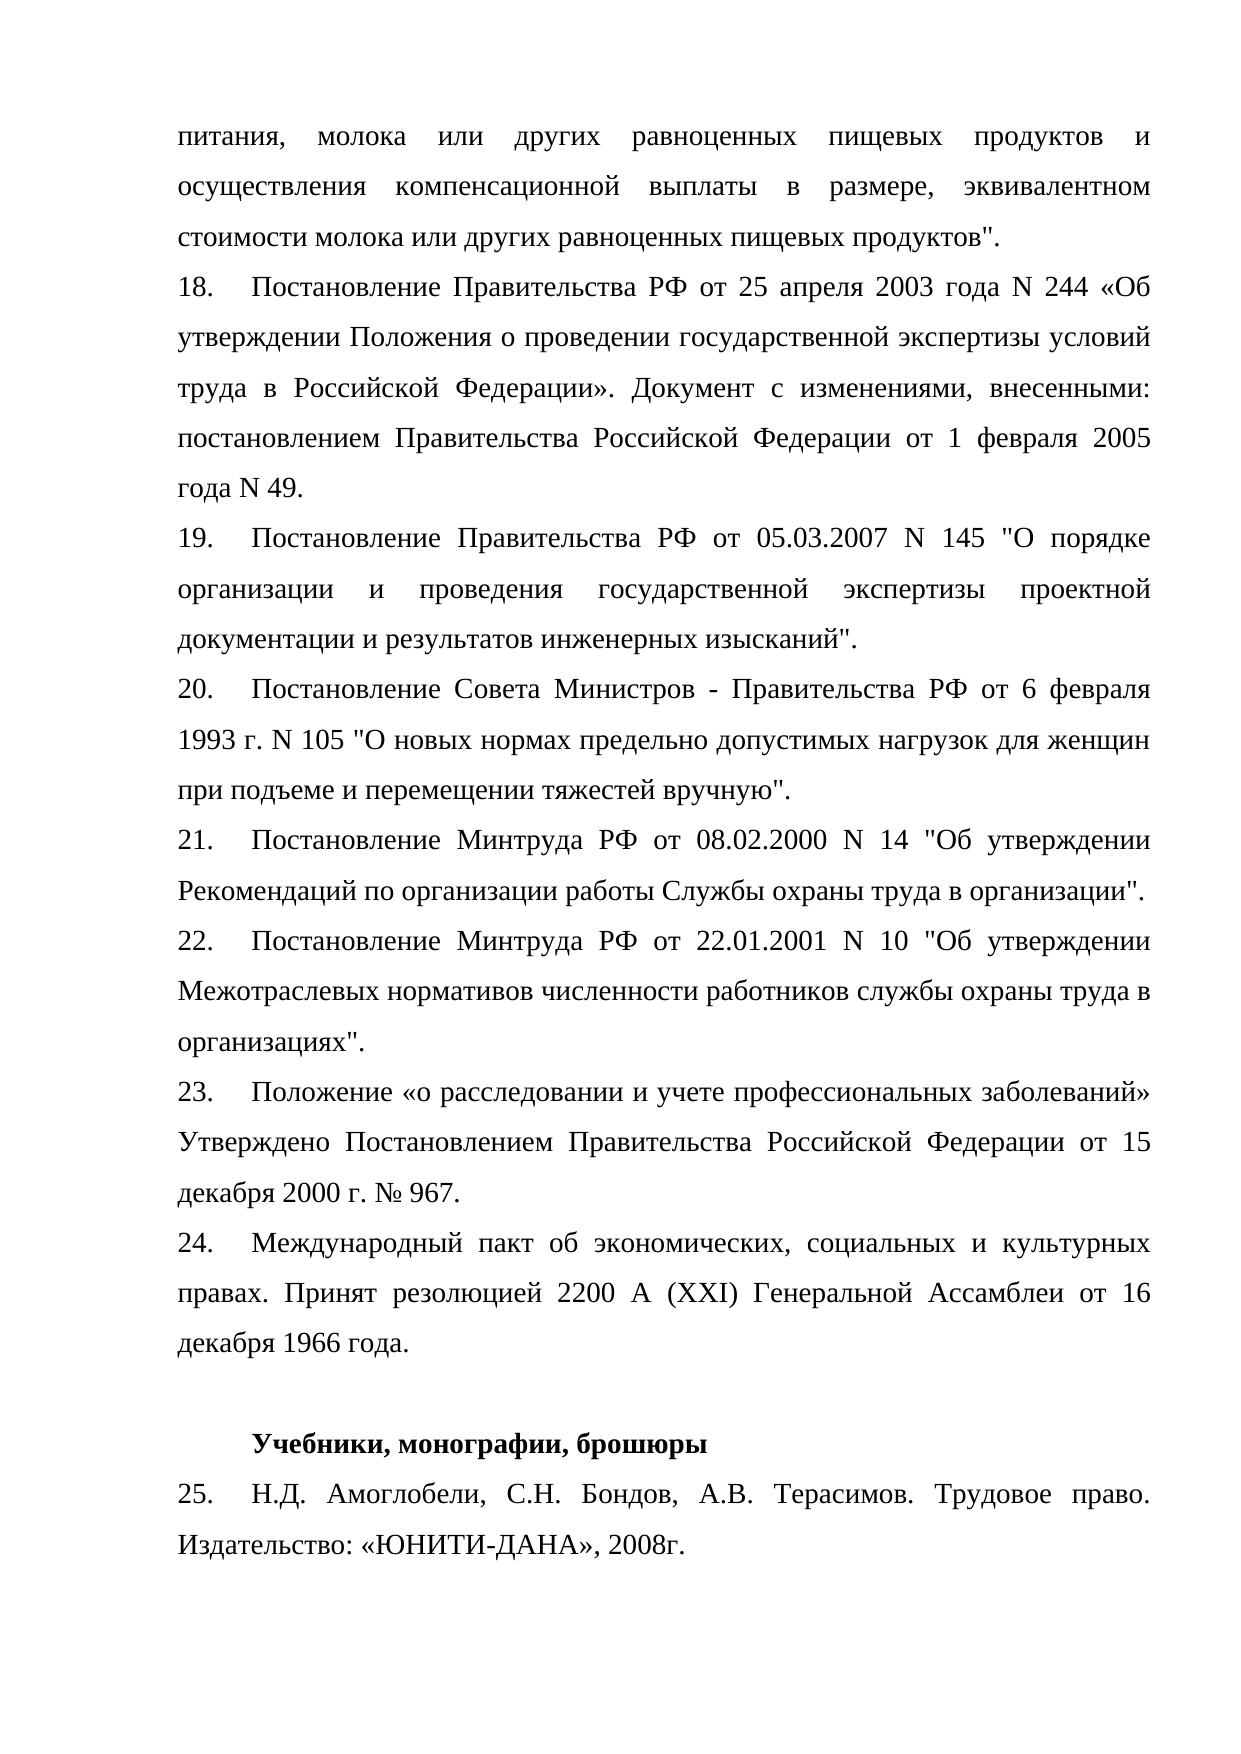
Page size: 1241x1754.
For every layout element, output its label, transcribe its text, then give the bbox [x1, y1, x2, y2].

list Постановление Правительства РФ от 05.03.2007 N 145 "О порядке организации и проведения государственной экспертизы проектной документации и результатов инженерных изысканий". [177, 521, 1152, 655]
list Постановление Минтруда РФ от 22.01.2001 N 10 "Об утверждении Межотраслевых нормативов численности работников службы охраны труда в организациях". [177, 923, 1152, 1057]
list Н.Д. Амоглобели, С.Н. Бондов, А.В. Терасимов. Трудовое право. Издательство: «ЮНИТИ-ДАНА», 2008г. [177, 1477, 1152, 1560]
list Международный пакт об экономических, социальных и культурных правах. Принят резолюцией 2200 А (XXI) Генеральной Ассамблеи от 16 декабря 1966 года. [177, 1225, 1152, 1359]
list Постановление Совета Министров - Правительства РФ от 6 февраля 1993 г. N 105 "О новых нормах предельно допустимых нагрузок для женщин при подъеме и перемещении тяжестей вручную". [177, 672, 1152, 806]
list Положение «о расследовании и учете профессиональных заболеваний» Утверждено Постановлением Правительства Российской Федерации от 15 декабря 2000 г. № 967. [177, 1074, 1152, 1208]
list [177, 118, 1152, 252]
text Учебники, монографии, брошюры [177, 1426, 1152, 1460]
list Постановление Минтруда РФ от 08.02.2000 N 14 "Об утверждении Рекомендаций по организации работы Службы охраны труда в организации". [177, 822, 1152, 906]
list Постановление Правительства РФ от 25 апреля 2003 года N 244 «Об утверждении Положения о проведении государственной экспертизы условий труда в Российской Федерации». Документ с изменениями, внесенными: постановлением Правительства Российской Федерации от 1 февраля 2005 года N 49. [177, 269, 1152, 504]
